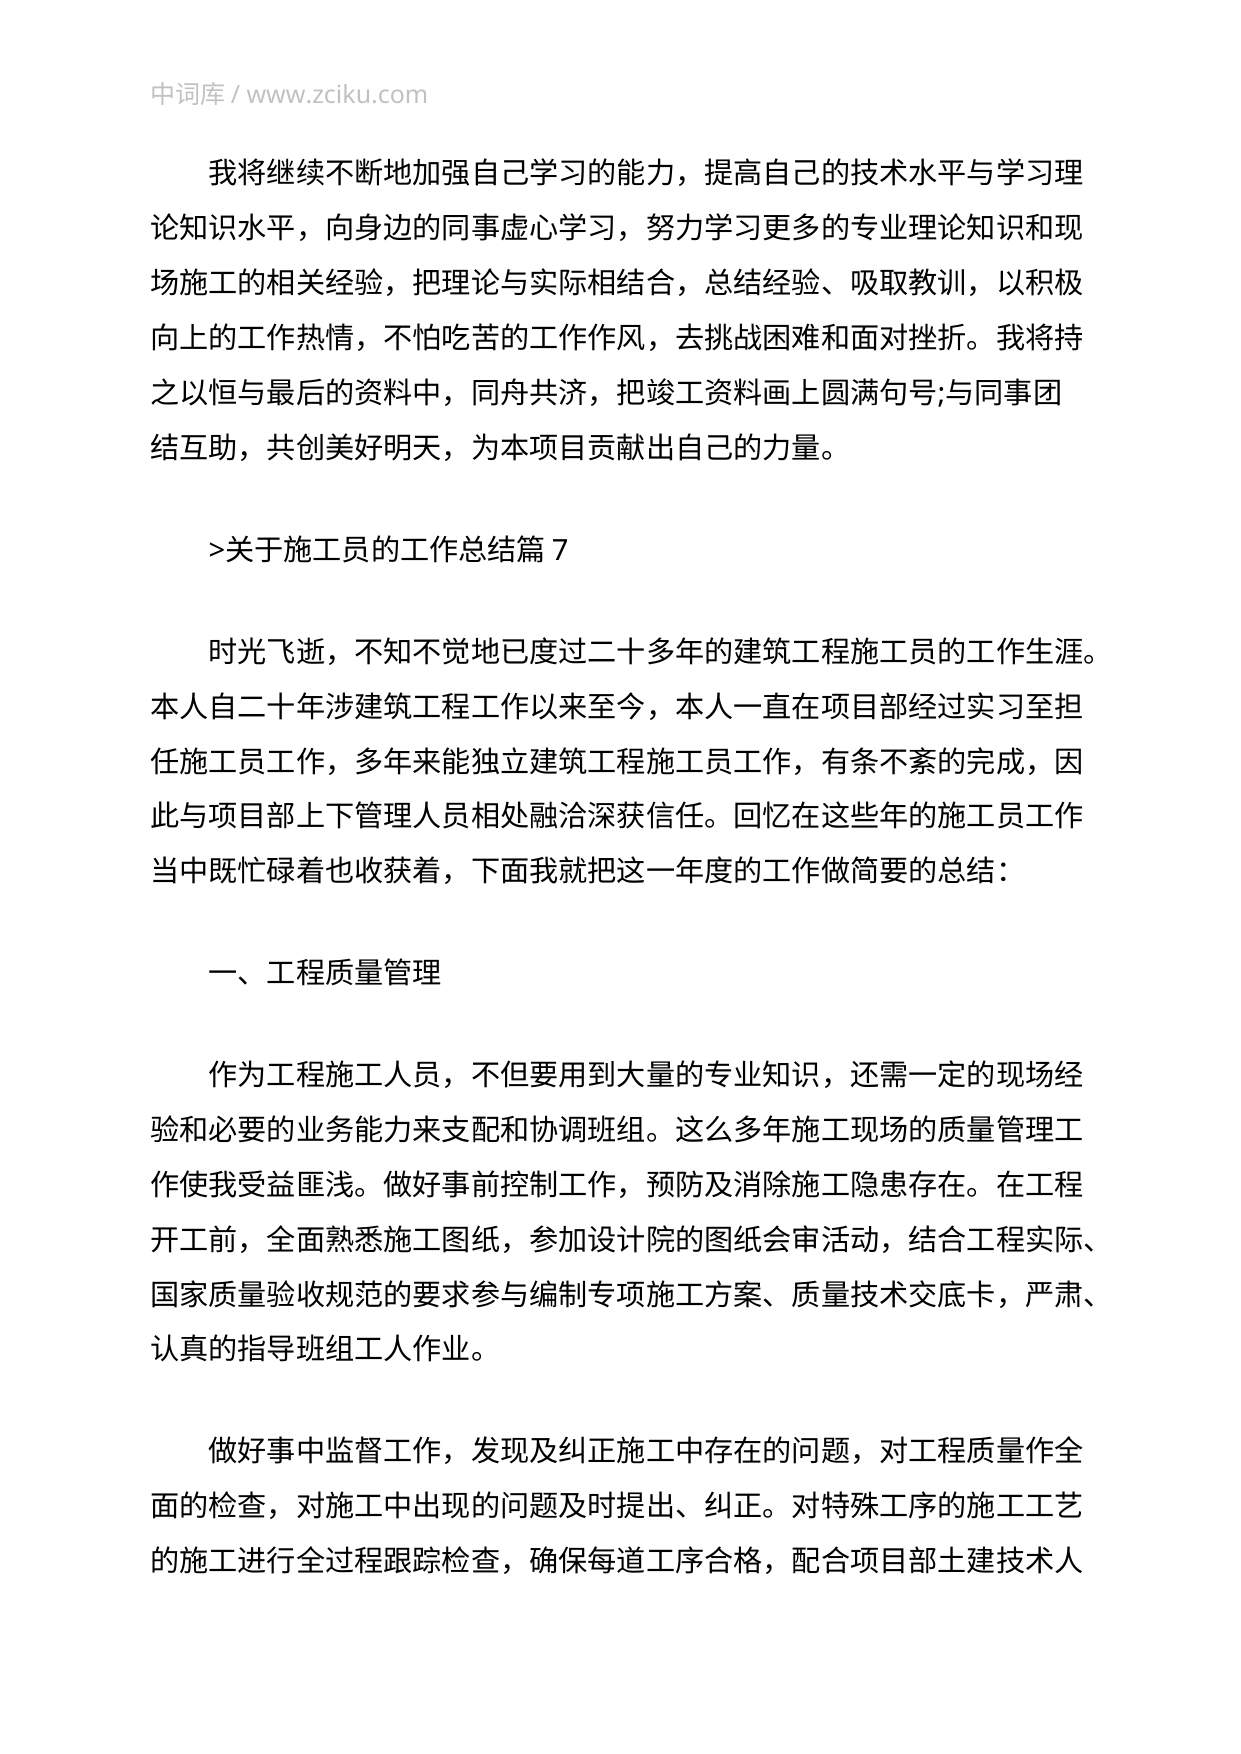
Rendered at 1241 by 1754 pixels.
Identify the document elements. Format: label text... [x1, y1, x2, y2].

text 作为工程施工人员，不但要用到大量的专业知识，还需一定的现场经验和必要的业务能力来支配和协调班组。这么多年施工现场的质量管理工作使我受益匪浅。做好事前控制工作，预防及消除施工隐患存在。在工程开工前，全面熟悉施工图纸，参加设计院的图纸会审活动，结合工程实际、国家质量验收规范的要求参与编制专项施工方案、质量技术交底卡，严肃、认真的指导班组工人作业。 [150, 1051, 1090, 1368]
text 一、工程质量管理 [150, 950, 1090, 992]
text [150, 1428, 1090, 1580]
text 我将继续不断地加强自己学习的能力，提高自己的技术水平与学习理论知识水平，向身边的同事虚心学习，努力学习更多的专业理论知识和现场施工的相关经验，把理论与实际相结合，总结经验、吸取教训，以积极向上的工作热情，不怕吃苦的工作作风，去挑战困难和面对挫折。我将持之以恒与最后的资料中，同舟共济，把竣工资料画上圆满句号;与同事团结互助，共创美好明天，为本项目贡献出自己的力量。 [150, 150, 1090, 467]
text 时光飞逝，不知不觉地已度过二十多年的建筑工程施工员的工作生涯。本人自二十年涉建筑工程工作以来至今，本人一直在项目部经过实习至担任施工员工作，多年来能独立建筑工程施工员工作，有条不紊的完成，因此与项目部上下管理人员相处融洽深获信任。回忆在这些年的施工员工作当中既忙碌着也收获着，下面我就把这一年度的工作做简要的总结： [150, 628, 1090, 890]
text >关于施工员的工作总结篇7 [150, 526, 1090, 569]
